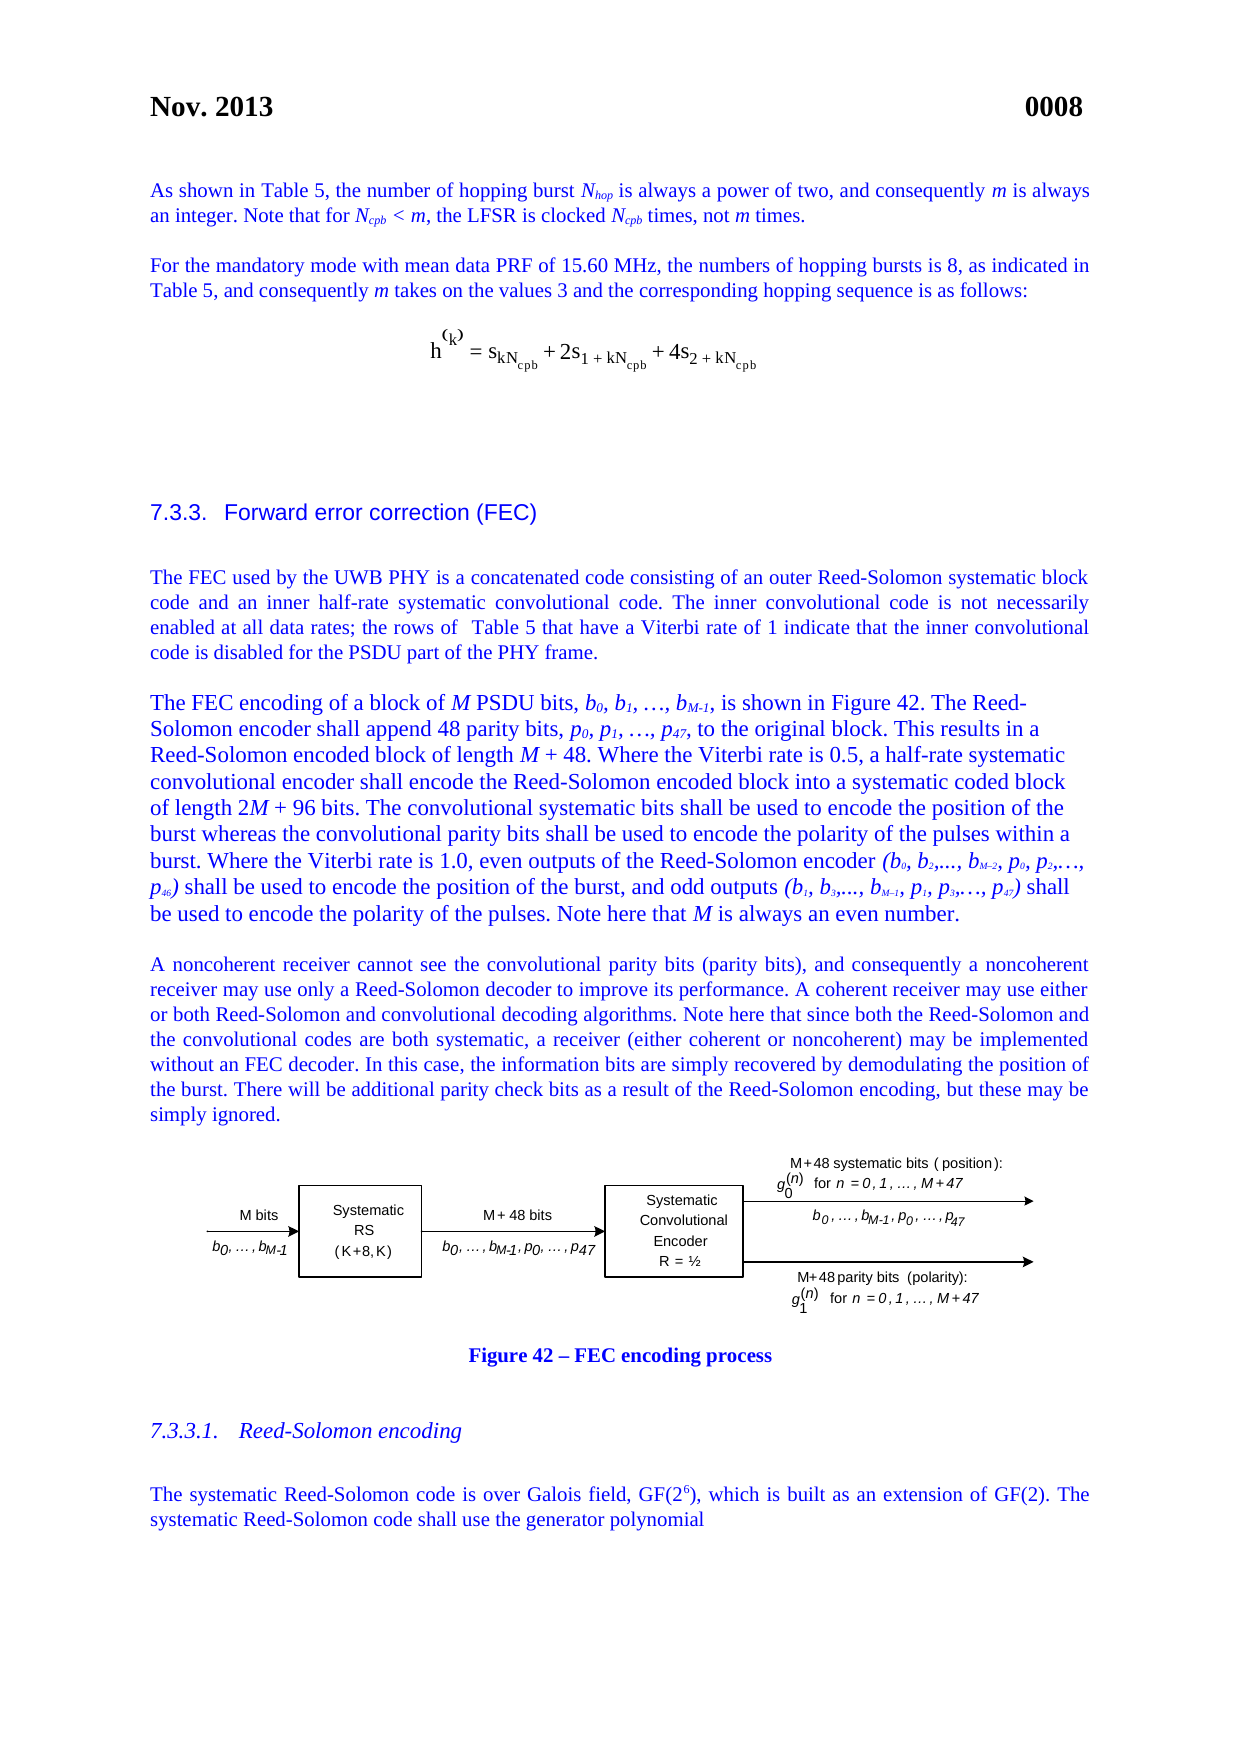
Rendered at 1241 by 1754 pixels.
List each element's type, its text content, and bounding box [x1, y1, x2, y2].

subtitle Reed-Solomon encoding [150, 1417, 1090, 1443]
subtitle Forward error correction (FEC) [150, 499, 1090, 526]
text The systematic Reed-Solomon code is over Galois field, GF(26), which is built as an extension of GF(2). The systematic Reed-Solomon code shall use the generator polynomial [150, 1481, 1090, 1531]
text A noncoherent receiver cannot see the convolutional parity bits (parity bits), and consequently a noncoherent receiver may use only a Reed-Solomon decoder to improve its performance. A coherent receiver may use either or both Reed-Solomon and convolutional decoding algorithms. Note here that since both the Reed-Solomon and the convolutional codes are both systematic, a receiver (either coherent or noncoherent) may be implemented without an FEC decoder. In this case, the information bits are simply recovered by demodulating the position of the burst. There will be additional parity check bits as a result of the Reed-Solomon encoding, but these may be simply ignored. [150, 951, 1090, 1126]
